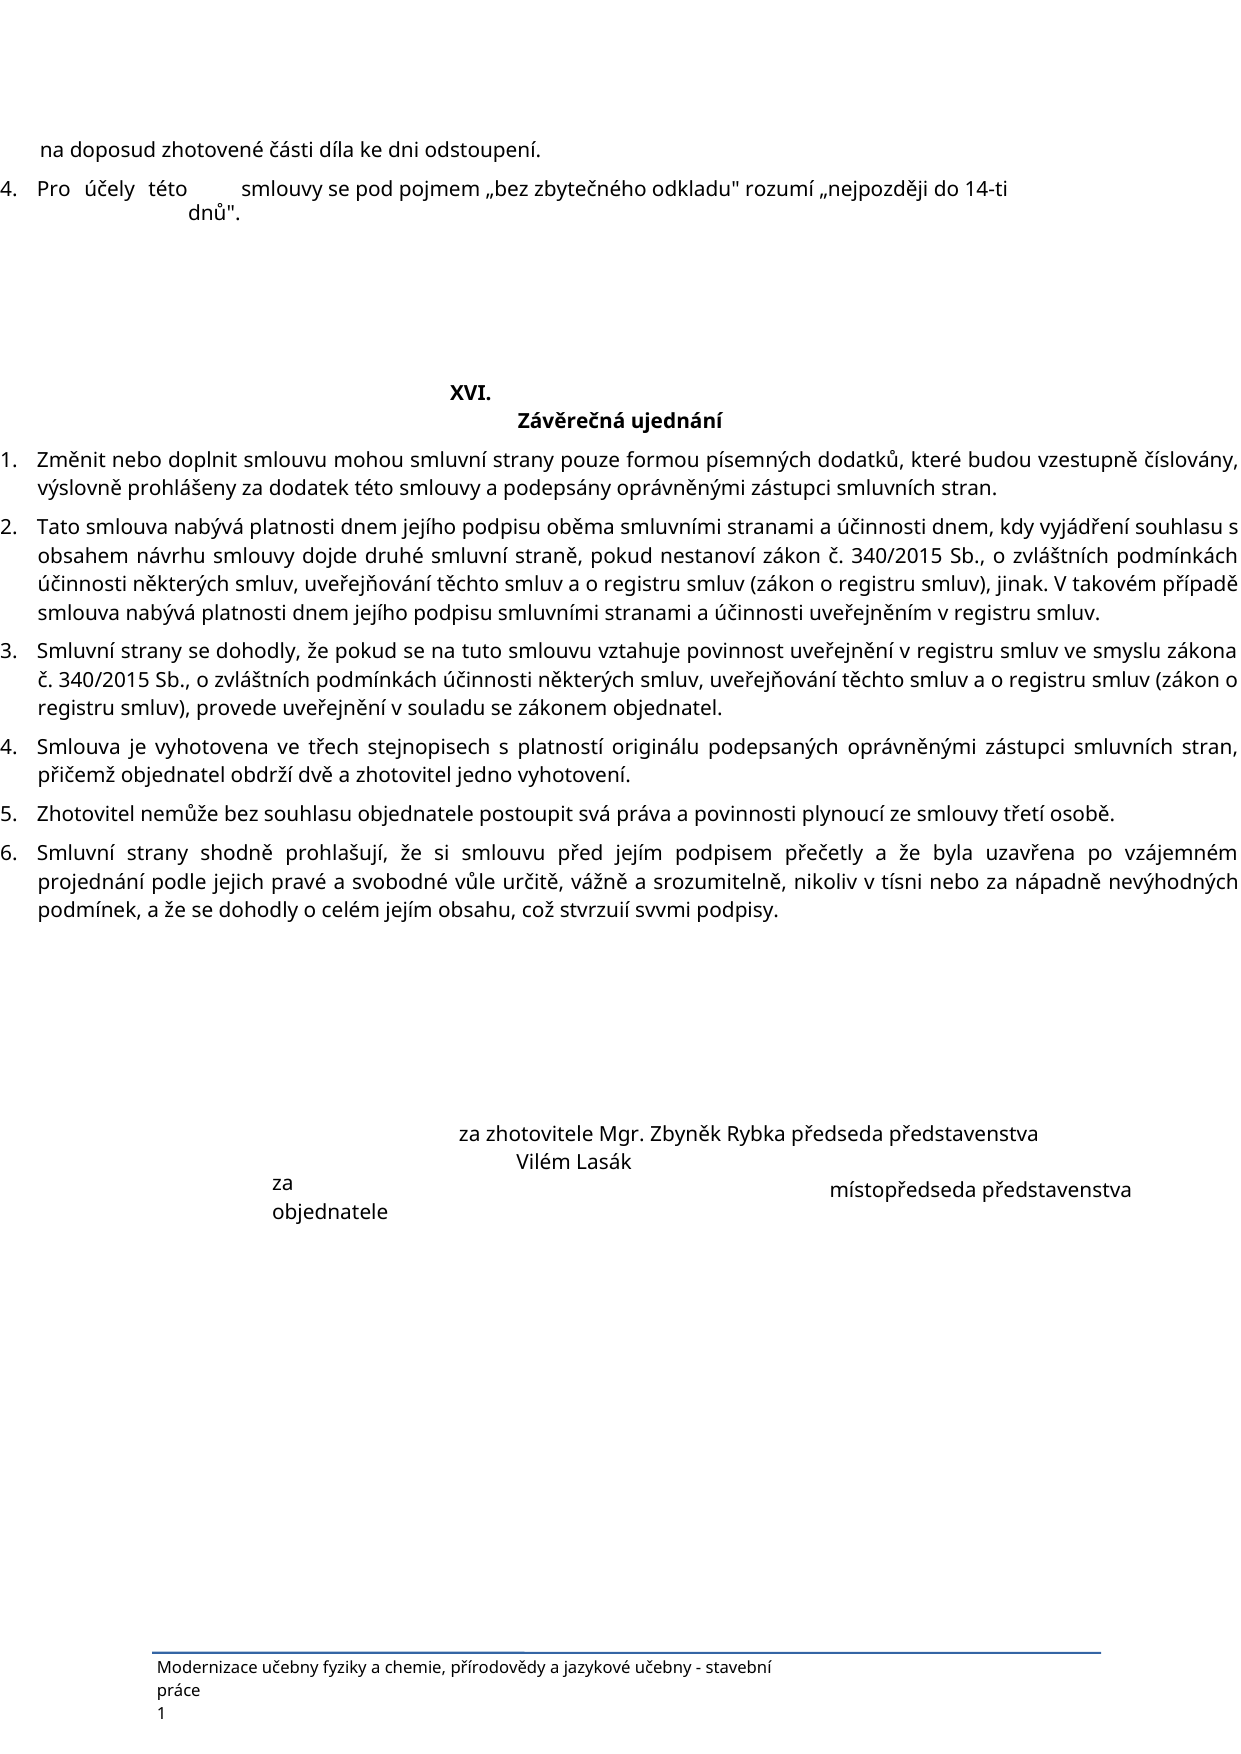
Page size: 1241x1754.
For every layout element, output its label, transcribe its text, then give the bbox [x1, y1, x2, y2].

list Smluvní strany se dohodly, že pokud se na tuto smlouvu vztahuje povinnost uveřejnění v registru smluv ve smyslu zákona č. 340/2015 Sb., o zvláštních podmínkách účinnosti některých smluv, uveřejňování těchto smluv a o registru smluv (zákon o registru smluv), provede uveřejnění v souladu se zákonem objednatel. [0, 636, 1240, 722]
list Smluvní strany shodně prohlašují, že si smlouvu před jejím podpisem přečetly a že byla uzavřena po vzájemném projednání podle jejich pravé a svobodné vůle určitě, vážně a srozumitelně, nikoliv v tísni nebo za nápadně nevýhodných podmínek, a že se dohodly o celém jejím obsahu, což stvrzuií svvmi podpisy. [0, 838, 1240, 924]
list Zhotovitel nemůže bez souhlasu objednatele postoupit svá práva a povinnosti plynoucí ze smlouvy třetí osobě. [0, 799, 1240, 828]
text za zhotovitele Mgr. Zbyněk Rybka předseda představenstva [442, 1119, 1138, 1147]
text místopředseda představenstva [277, 1176, 1240, 1204]
list Změnit nebo doplnit smlouvu mohou smluvní strany pouze formou písemných dodatků, které budou vzestupně číslovány, výslovně prohlášeny za dodatek této smlouvy a podepsány oprávněnými zástupci smluvních stran. [0, 445, 1240, 502]
text na doposud zhotovené části díla ke dni odstoupení. [37, 135, 1240, 164]
text XVI. [450, 378, 1240, 406]
text Vilém Lasák [442, 1147, 1138, 1176]
text Závěrečná ujednání [0, 406, 1240, 434]
list Smlouva je vyhotovena ve třech stejnopisech s platností originálu podepsaných oprávněnými zástupci smluvních stran, přičemž objednatel obdrží dvě a zhotovitel jedno vyhotovení. [0, 732, 1240, 789]
list Pro účely této smlouvy se pod pojmem „bez zbytečného odkladu" rozumí „nejpozději do 14-ti [0, 174, 1240, 203]
list Tato smlouva nabývá platnosti dnem jejího podpisu oběma smluvními stranami a účinnosti dnem, kdy vyjádření souhlasu s obsahem návrhu smlouvy dojde druhé smluvní straně, pokud nestanoví zákon č. 340/2015 Sb., o zvláštních podmínkách účinnosti některých smluv, uveřejňování těchto smluv a o registru smluv (zákon o registru smluv), jinak. V takovém případě smlouva nabývá platnosti dnem jejího podpisu smluvními stranami a účinnosti uveřejněním v registru smluv. [0, 512, 1240, 626]
